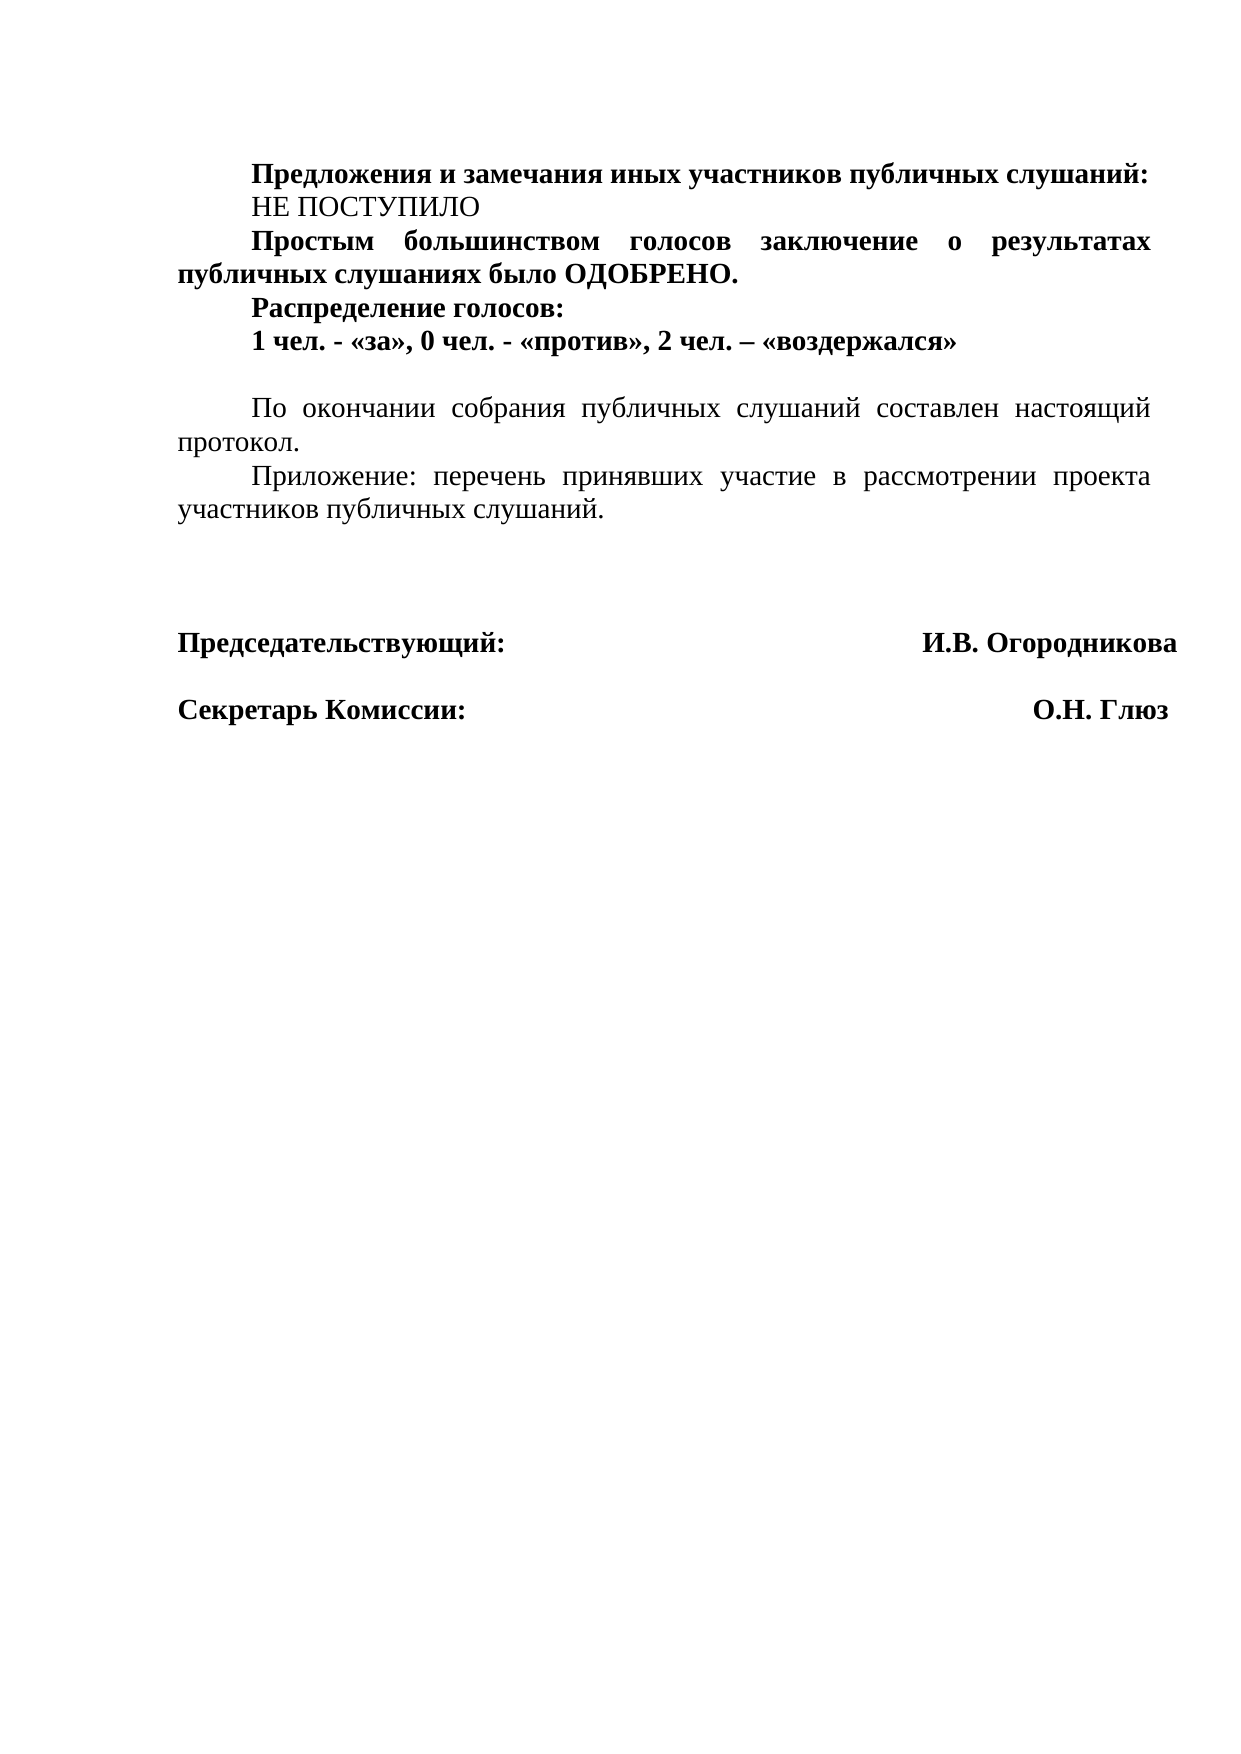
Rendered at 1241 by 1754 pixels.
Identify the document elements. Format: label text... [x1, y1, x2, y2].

text 1 чел. - «за», 0 чел. - «против», 2 чел. – «воздержался» [177, 323, 1152, 357]
text Секретарь Комиссии: О.Н. Глюз [177, 692, 1181, 726]
text Предложения и замечания иных участников публичных слушаний: [177, 156, 1152, 189]
text Простым большинством голосов заключение о результатах публичных слушаниях было ОДОБРЕНО. [177, 223, 1152, 290]
text НЕ ПОСТУПИЛО [177, 189, 1152, 223]
text Приложение: перечень принявших участие в рассмотрении проекта участников публичных слушаний. [177, 458, 1152, 525]
text По окончании собрания публичных слушаний составлен настоящий протокол. [177, 391, 1152, 458]
text Председательствующий: И.В. Огородникова [177, 625, 1181, 659]
text Распределение голосов: [177, 290, 1152, 323]
